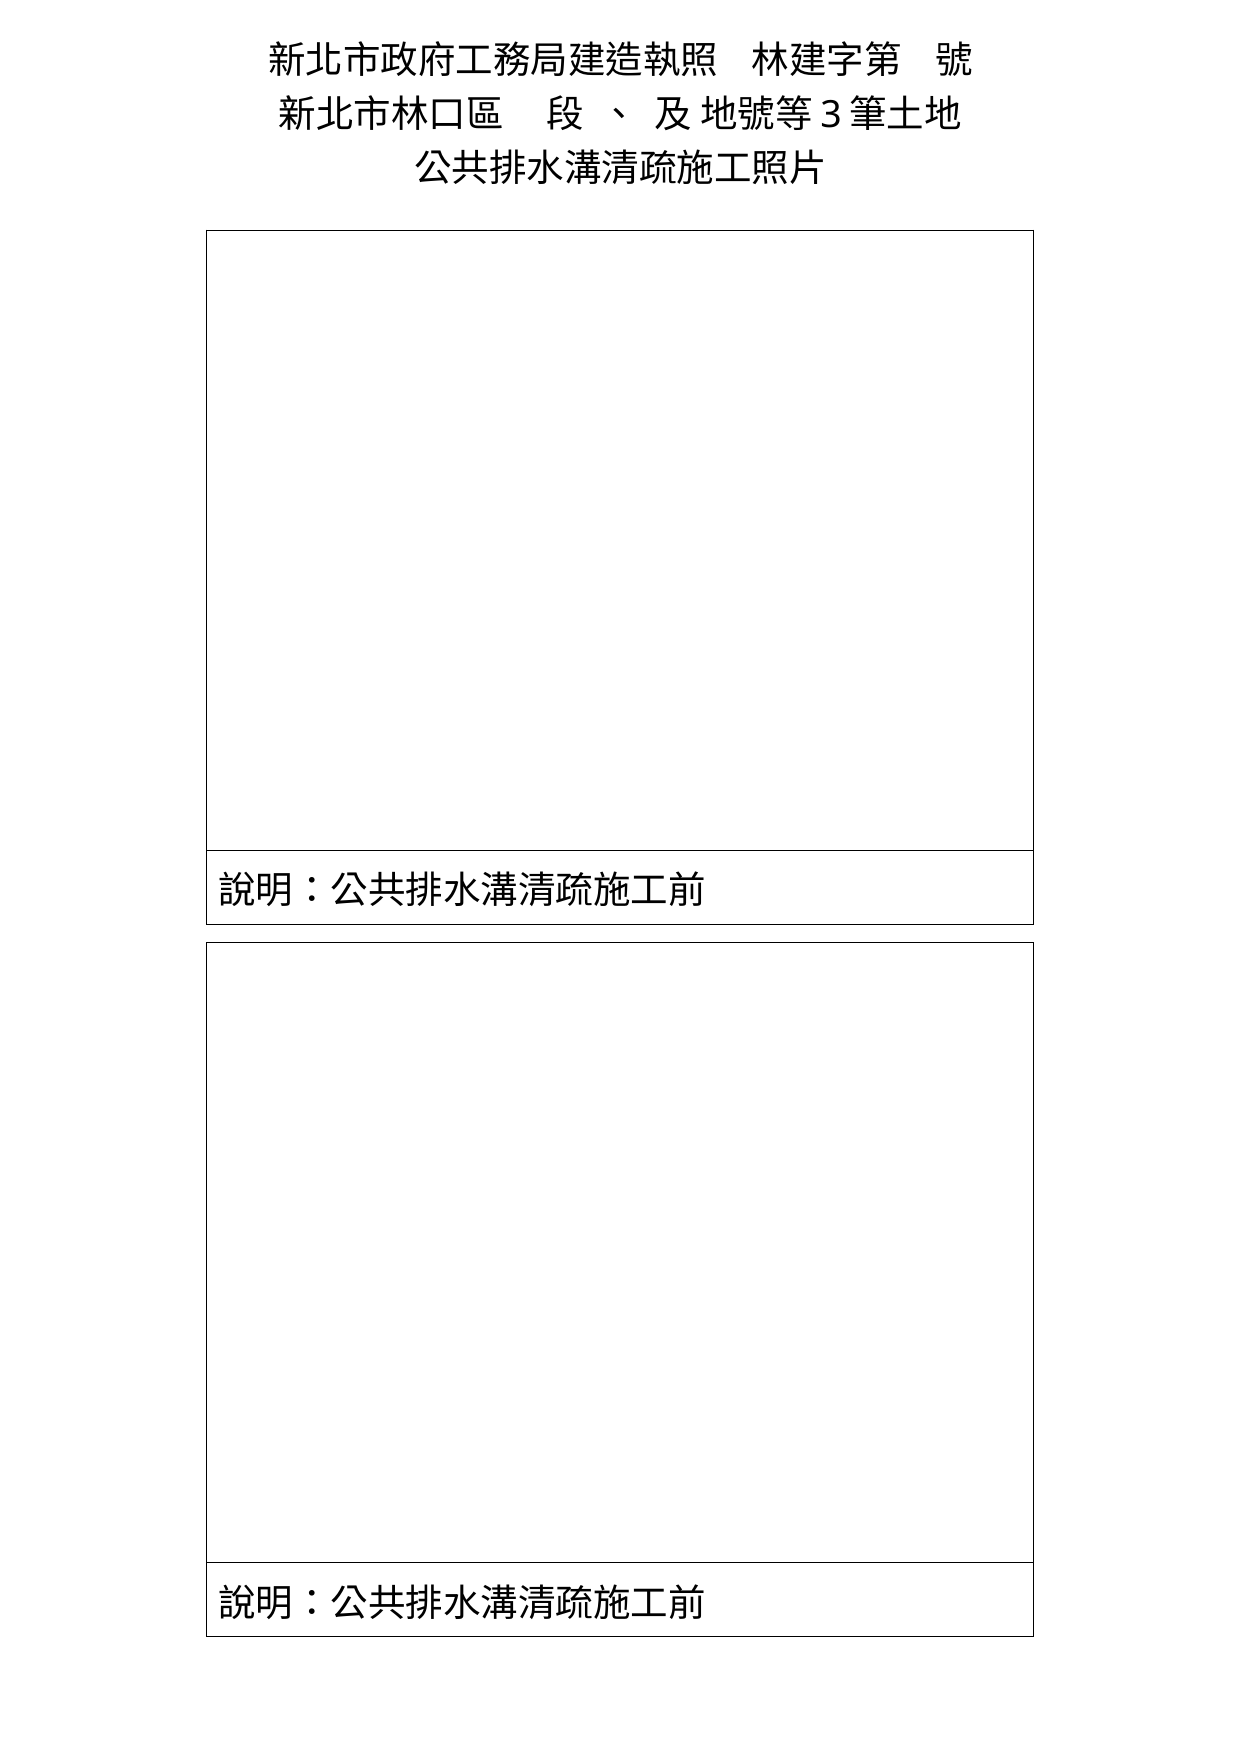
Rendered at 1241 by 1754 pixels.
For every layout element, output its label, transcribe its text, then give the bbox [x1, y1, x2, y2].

table_header [207, 231, 1033, 850]
table_cell 說明：公共排水溝清疏施工前 [207, 851, 1033, 923]
table_cell 說明：公共排水溝清疏施工前 [207, 1563, 1033, 1636]
table_header [207, 943, 1033, 1562]
